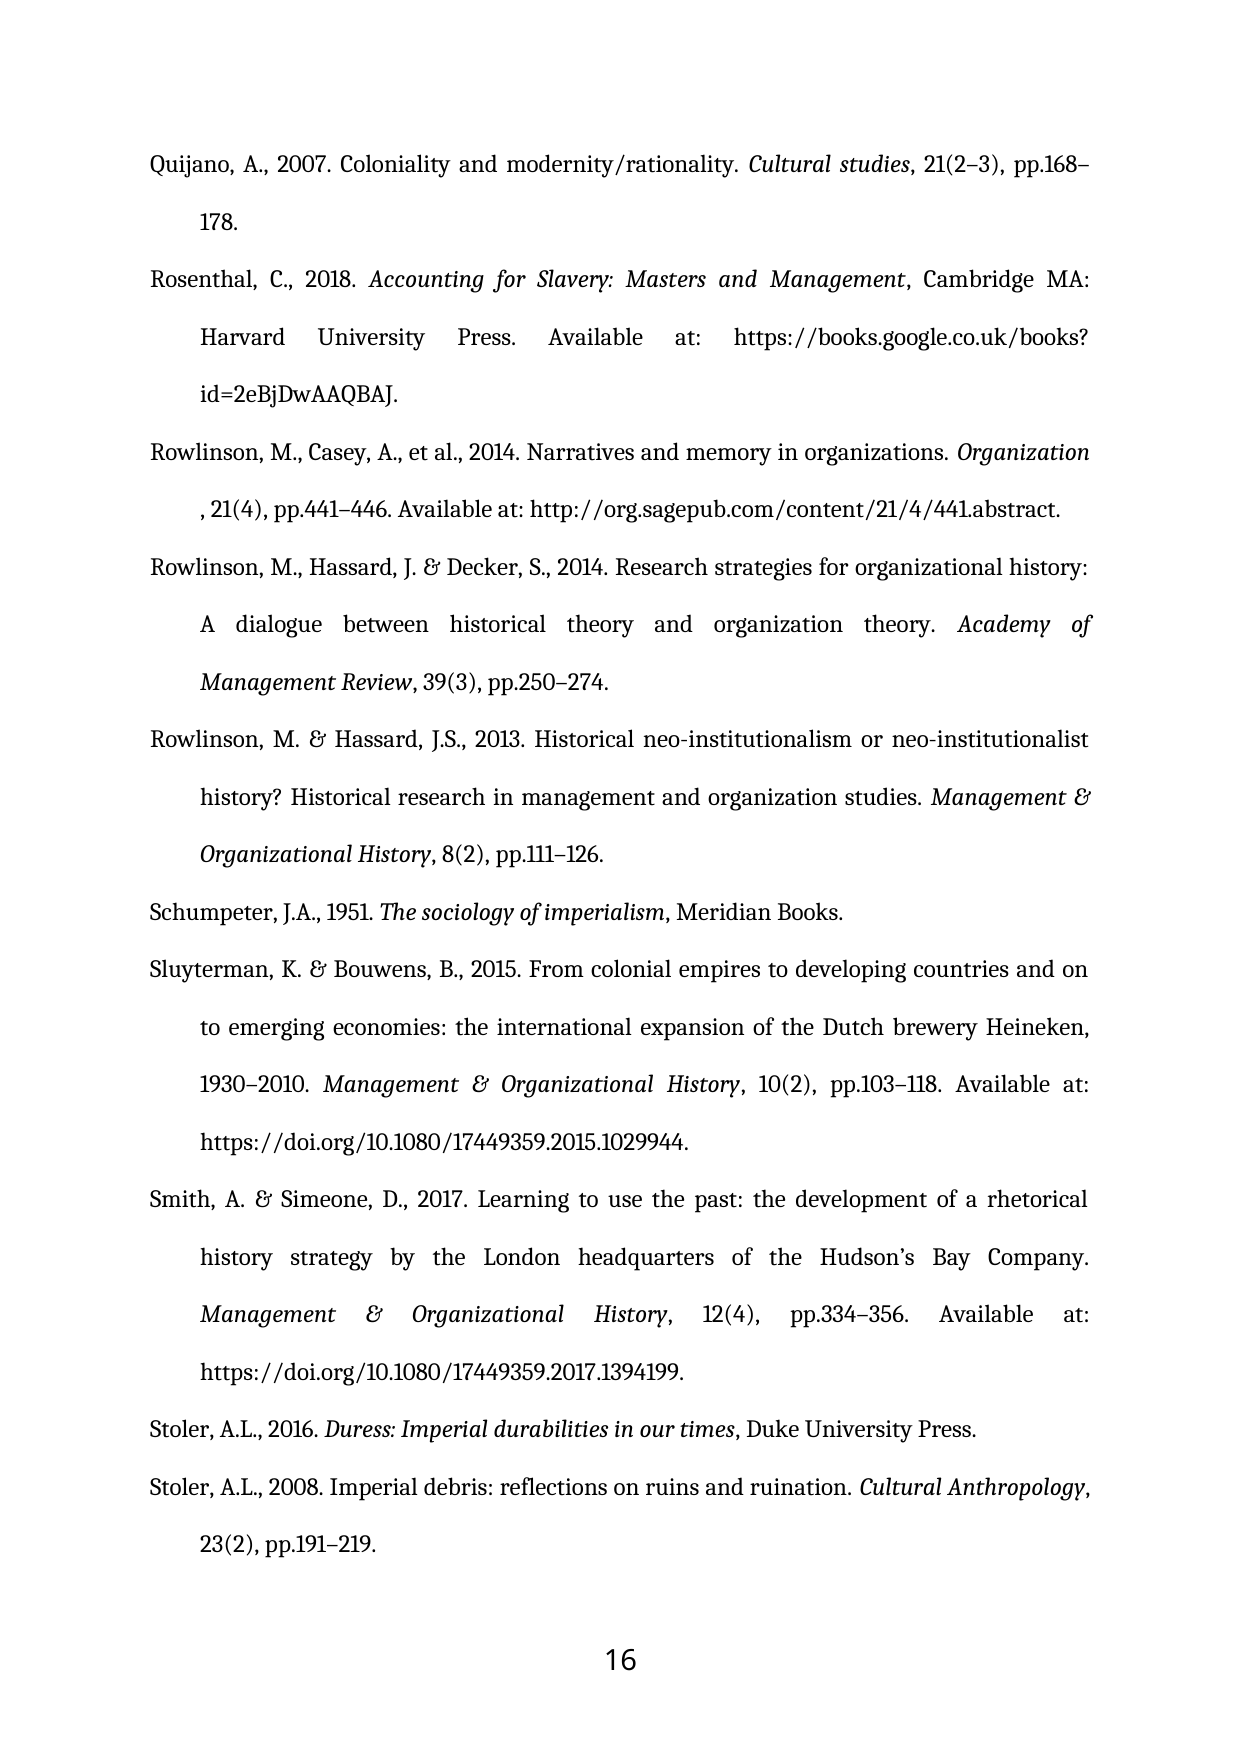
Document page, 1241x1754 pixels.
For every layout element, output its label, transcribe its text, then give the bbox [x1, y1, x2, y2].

text Schumpeter, J.A., 1951. The sociology of imperialism, Meridian Books. [150, 897, 1090, 926]
text Smith, A. & Simeone, D., 2017. Learning to use the past: the development of a rhetorical history strategy by the London headquarters of the Hudson’s Bay Company. Management & Organizational History, 12(4), pp.334–356. Available at: https://doi.org/10.1080/17449359.2017.1394199. [150, 1185, 1090, 1386]
text Rowlinson, M., Hassard, J. & Decker, S., 2014. Research strategies for organizational history: A dialogue between historical theory and organization theory. Academy of Management Review, 39(3), pp.250–274. [150, 552, 1090, 696]
text Stoler, A.L., 2008. Imperial debris: reflections on ruins and ruination. Cultural Anthropology, 23(2), pp.191–219. [150, 1472, 1090, 1559]
text Stoler, A.L., 2016. Duress: Imperial durabilities in our times, Duke University Press. [150, 1415, 1090, 1444]
text Sluyterman, K. & Bouwens, B., 2015. From colonial empires to developing countries and on to emerging economies: the international expansion of the Dutch brewery Heineken, 1930–2010. Management & Organizational History, 10(2), pp.103–118. Available at: https://doi.org/10.1080/17449359.2015.1029944. [150, 955, 1090, 1156]
text Rowlinson, M. & Hassard, J.S., 2013. Historical neo-institutionalism or neo-institutionalist history? Historical research in management and organization studies. Management & Organizational History, 8(2), pp.111–126. [150, 725, 1090, 869]
text Quijano, A., 2007. Coloniality and modernity/rationality. Cultural studies, 21(2–3), pp.168–178. [150, 150, 1090, 236]
text Rowlinson, M., Casey, A., et al., 2014. Narratives and memory in organizations. Organization , 21(4), pp.441–446. Available at: http://org.sagepub.com/content/21/4/441.abstract. [150, 437, 1090, 524]
text Rosenthal, C., 2018. Accounting for Slavery: Masters and Management, Cambridge MA: Harvard University Press. Available at: https://books.google.co.uk/books?id=2eBjDwAAQBAJ. [150, 265, 1090, 409]
